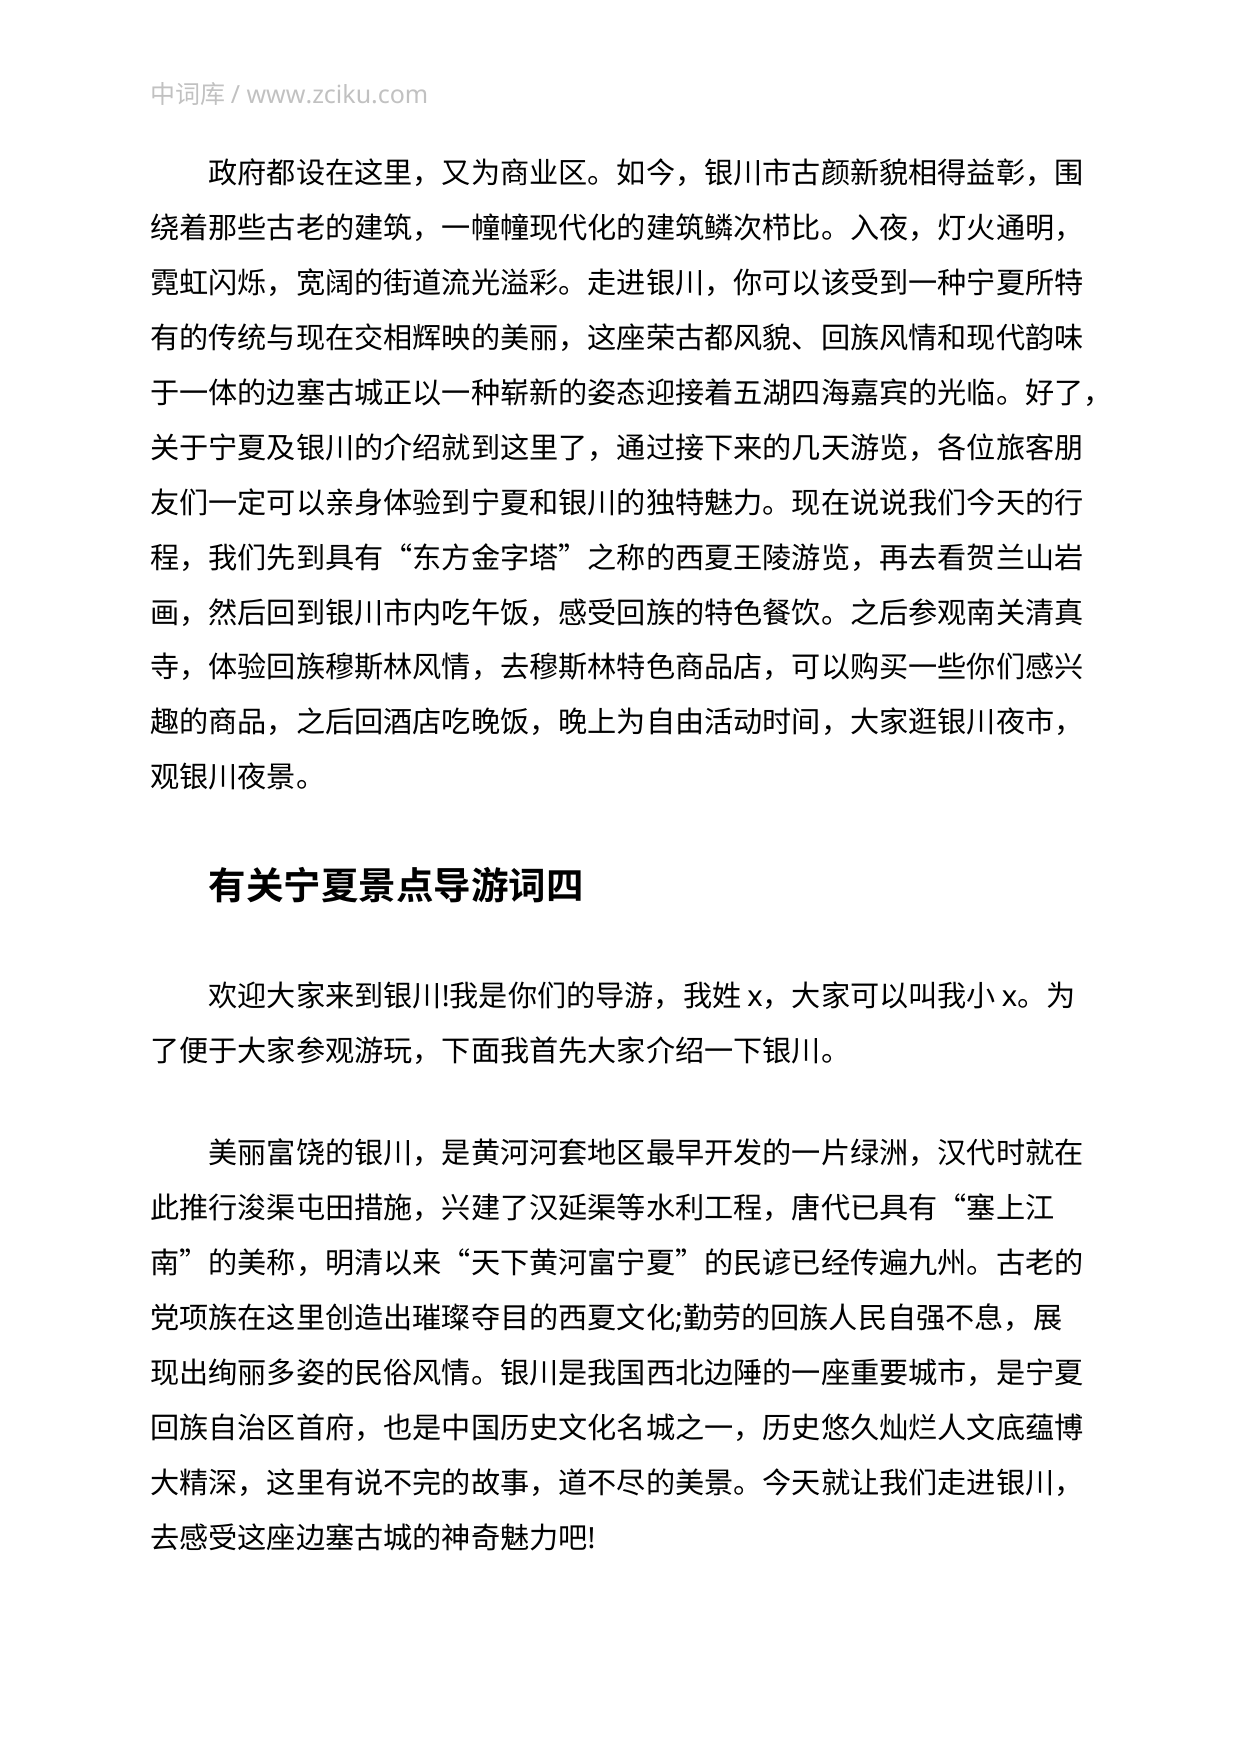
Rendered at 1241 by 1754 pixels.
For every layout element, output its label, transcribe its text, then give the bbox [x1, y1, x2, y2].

text 美丽富饶的银川，是黄河河套地区最早开发的一片绿洲，汉代时就在此推行浚渠屯田措施，兴建了汉延渠等水利工程，唐代已具有“塞上江南”的美称，明清以来“天下黄河富宁夏”的民谚已经传遍九州。古老的党项族在这里创造出璀璨夺目的西夏文化;勤劳的回族人民自强不息，展现出绚丽多姿的民俗风情。银川是我国西北边陲的一座重要城市，是宁夏回族自治区首府，也是中国历史文化名城之一，历史悠久灿烂人文底蕴博大精深，这里有说不完的故事，道不尽的美景。今天就让我们走进银川，去感受这座边塞古城的神奇魅力吧! [150, 1130, 1090, 1557]
text 政府都设在这里，又为商业区。如今，银川市古颜新貌相得益彰，围绕着那些古老的建筑，一幢幢现代化的建筑鳞次栉比。入夜，灯火通明，霓虹闪烁，宽阔的街道流光溢彩。走进银川，你可以该受到一种宁夏所特有的传统与现在交相辉映的美丽，这座荣古都风貌、回族风情和现代韵味于一体的边塞古城正以一种崭新的姿态迎接着五湖四海嘉宾的光临。好了，关于宁夏及银川的介绍就到这里了，通过接下来的几天游览，各位旅客朋友们一定可以亲身体验到宁夏和银川的独特魅力。现在说说我们今天的行程，我们先到具有“东方金字塔”之称的西夏王陵游览，再去看贺兰山岩画，然后回到银川市内吃午饭，感受回族的特色餐饮。之后参观南关清真寺，体验回族穆斯林风情，去穆斯林特色商品店，可以购买一些你们感兴趣的商品，之后回酒店吃晚饭，晚上为自由活动时间，大家逛银川夜市，观银川夜景。 [150, 150, 1090, 796]
text 欢迎大家来到银川!我是你们的导游，我姓x，大家可以叫我小x。为了便于大家参观游玩，下面我首先大家介绍一下银川。 [150, 973, 1090, 1070]
text 有关宁夏景点导游词四 [150, 856, 1090, 910]
